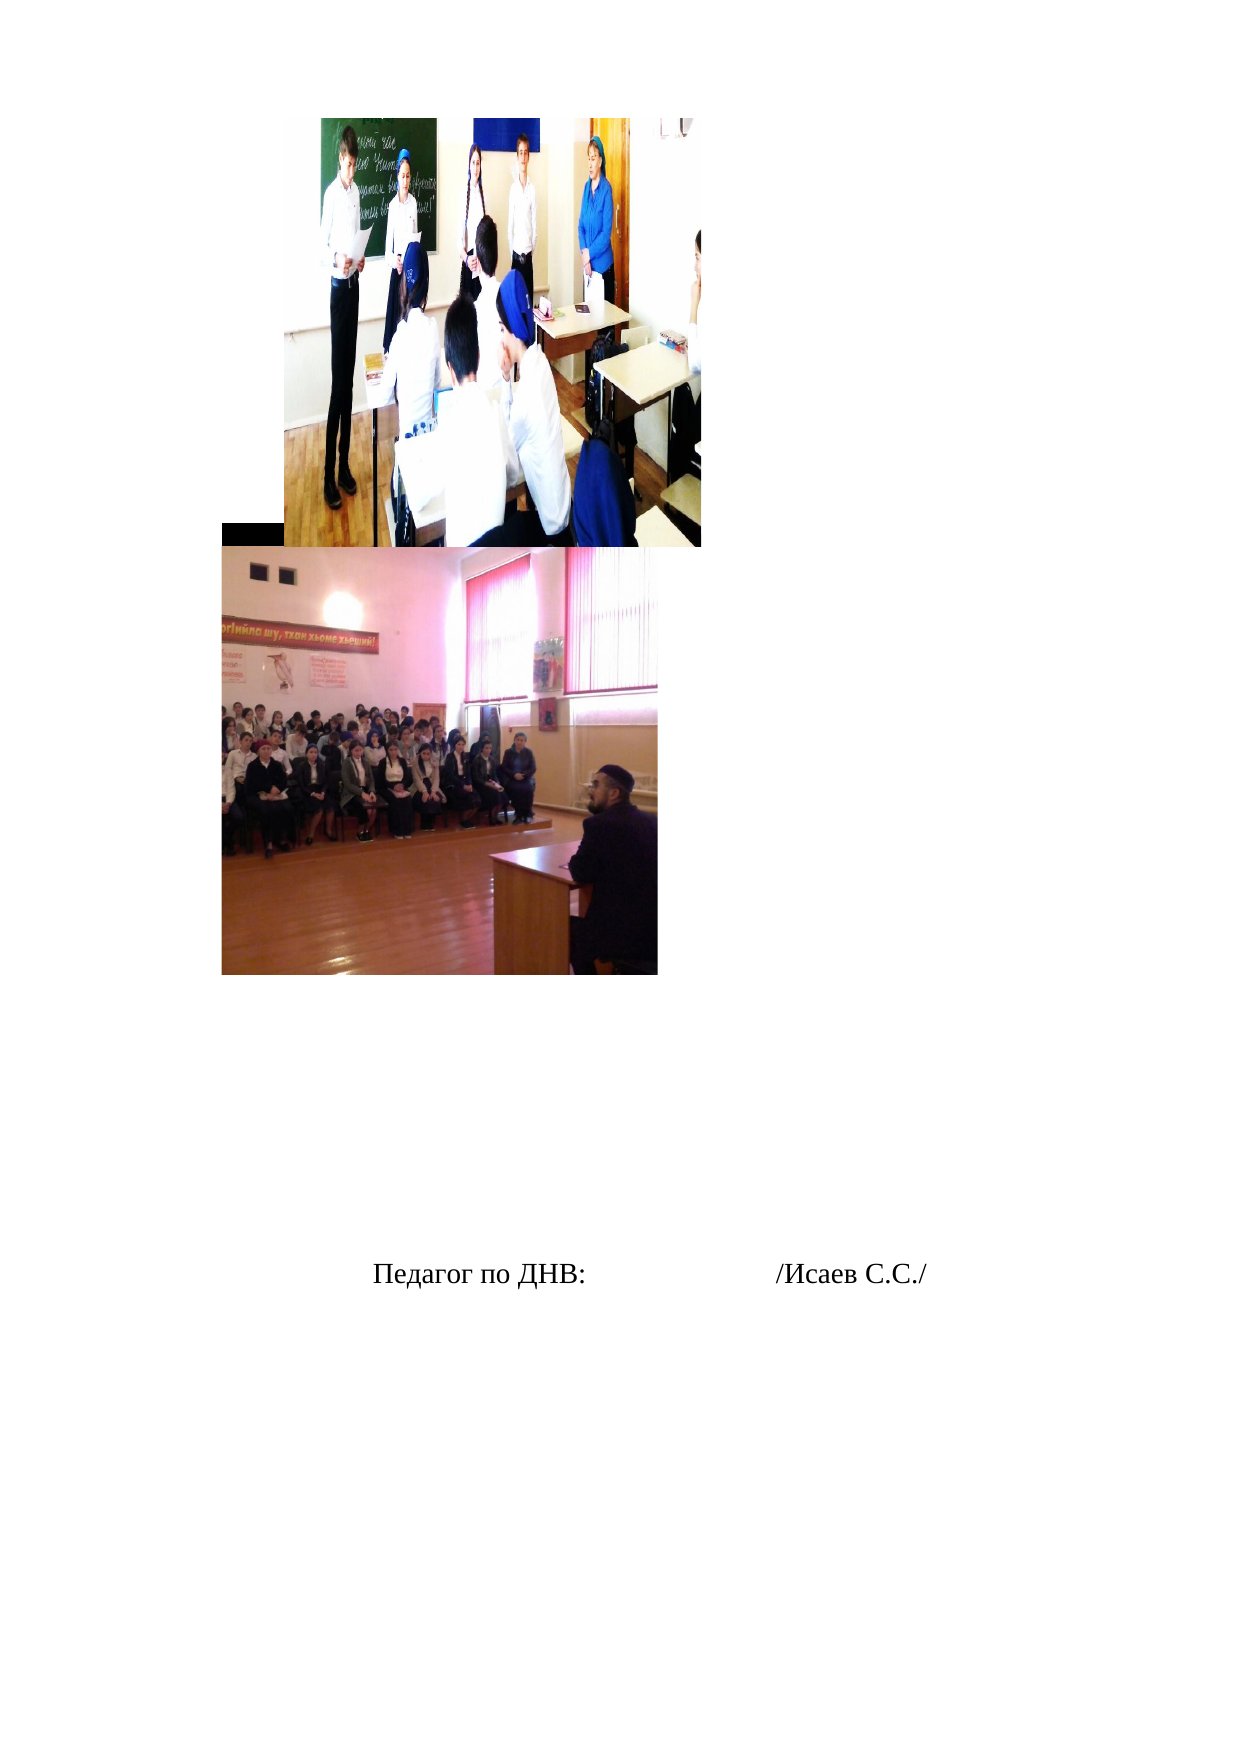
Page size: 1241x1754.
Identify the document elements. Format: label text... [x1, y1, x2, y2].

picture [221, 118, 702, 975]
text Педагог по ДНВ: /Исаев С.С./ [148, 1257, 1152, 1290]
